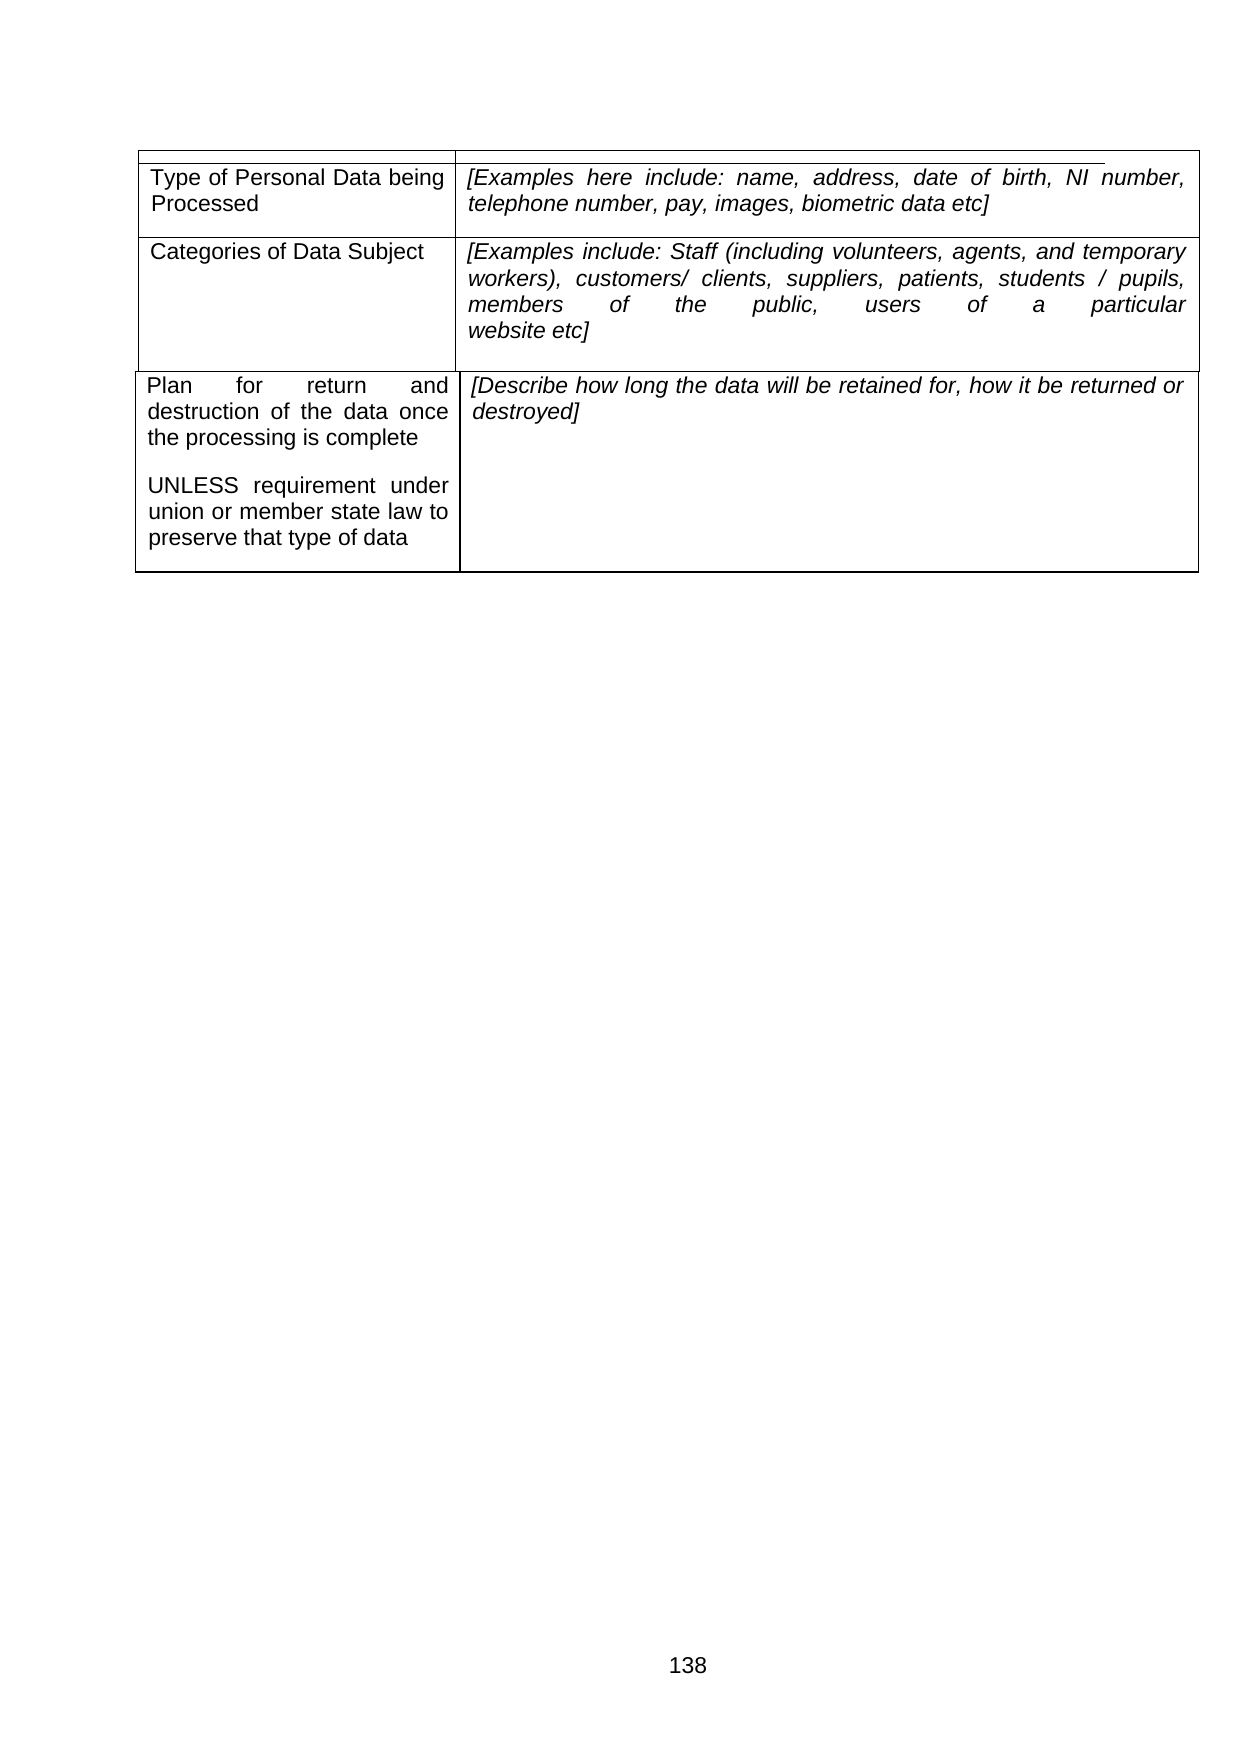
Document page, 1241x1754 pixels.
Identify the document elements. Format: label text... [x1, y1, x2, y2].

table_cell Plan for return and destruction of the data once the processing is complete UNLESS requirement under union or member state law to preserve that type of data [136, 372, 459, 571]
table_cell [Examples include: Staff (including volunteers, agents, and temporary workers), customers/ clients, suppliers, patients, students / pupils, members of the public, users of a particular website etc] [456, 238, 1199, 371]
table_cell [Describe how long the data will be retained for, how it be returned or destroyed] [461, 372, 1198, 571]
table_cell [Examples here include: name, address, date of birth, NI number, telephone number, pay, images, biometric data etc] [456, 151, 1199, 237]
table_cell Categories of Data Subject [139, 238, 455, 371]
table_cell Type of Personal Data being Processed [139, 151, 455, 237]
